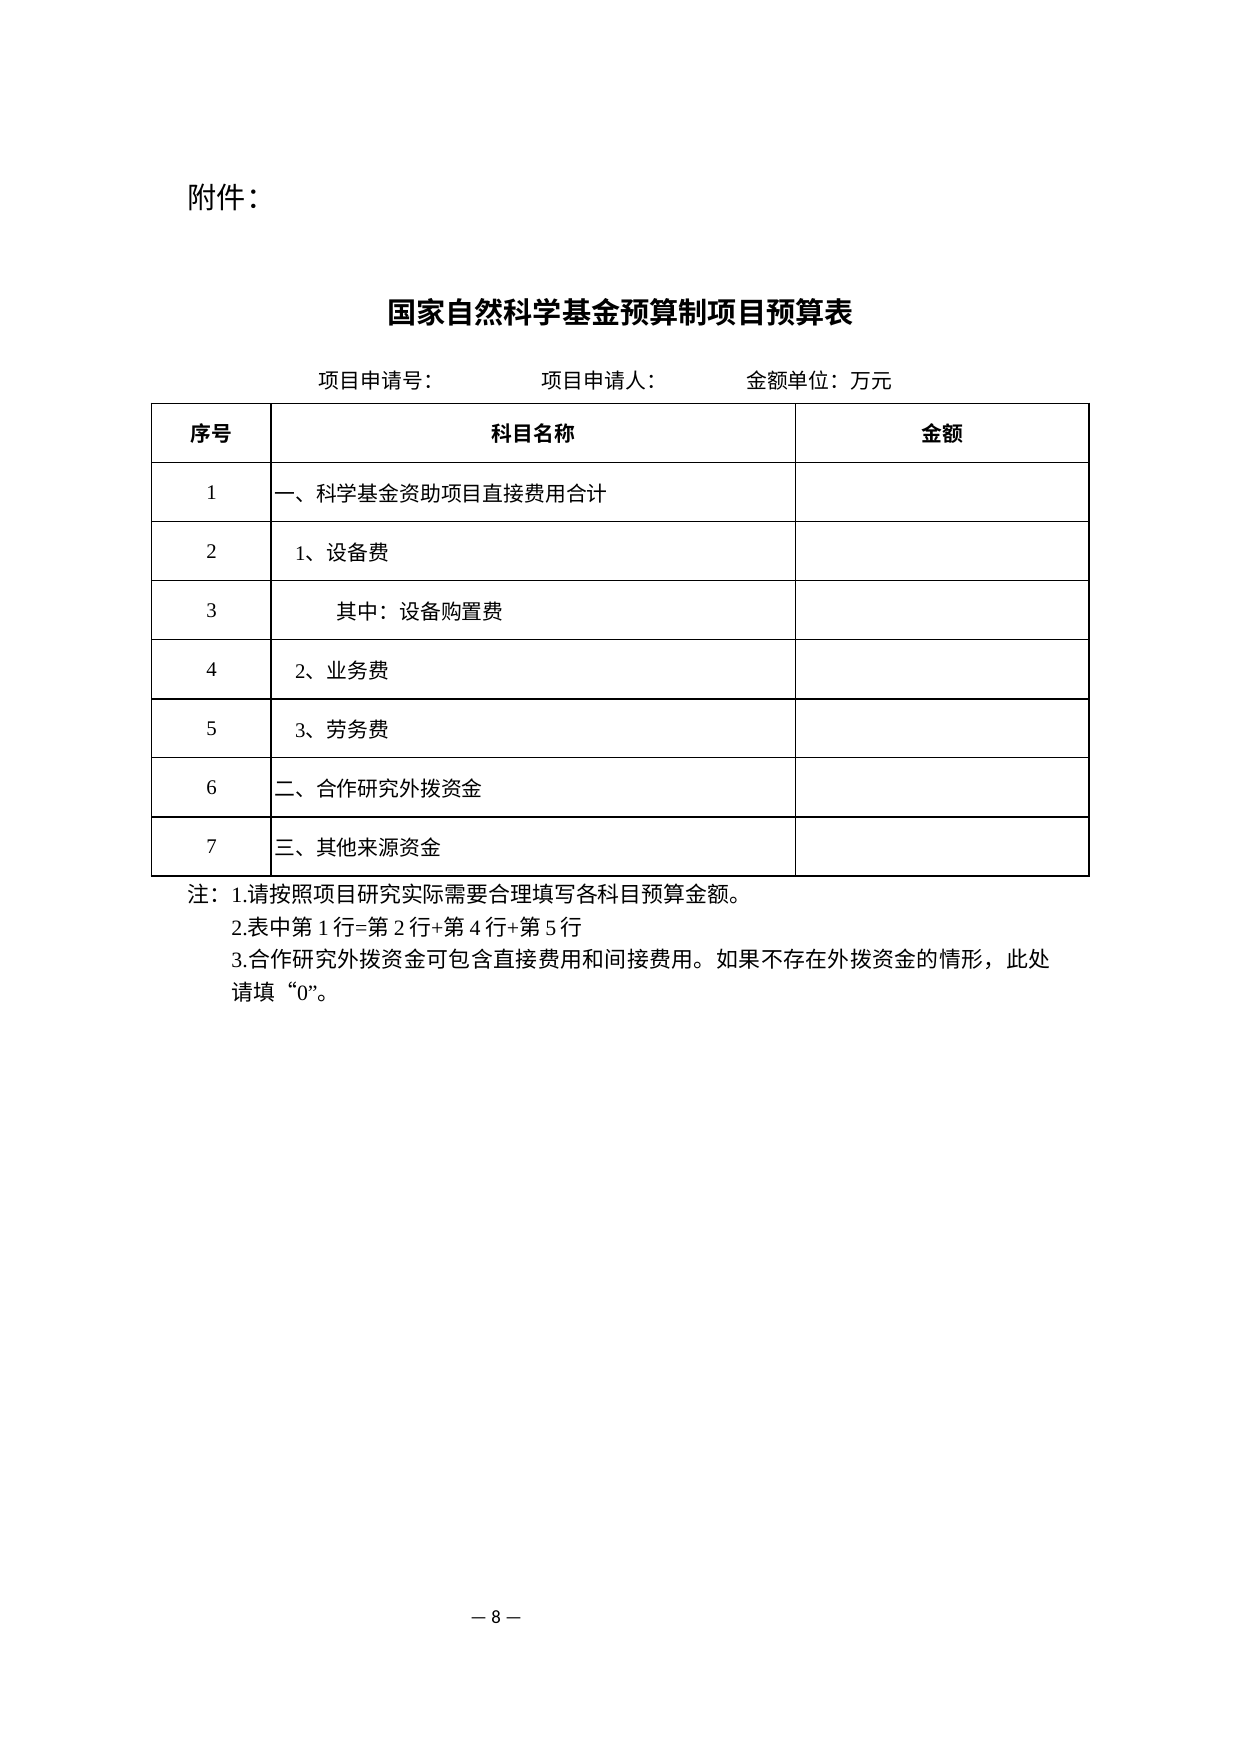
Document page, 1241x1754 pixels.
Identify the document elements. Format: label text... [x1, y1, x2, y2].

table_header 科目名称 [272, 404, 795, 462]
table_cell 3、劳务费 [272, 700, 795, 757]
table_cell 2 [152, 522, 270, 580]
table_cell [796, 758, 1088, 816]
table_cell [796, 581, 1088, 639]
list 3.合作研究外拨资金可包含直接费用和间接费用。如果不存在外拨资金的情形，此处请填“0”。 [231, 942, 1053, 1007]
table_cell 4 [152, 640, 270, 698]
table_cell 2、业务费 [272, 640, 795, 698]
table_cell 1 [152, 463, 270, 521]
table_cell [796, 522, 1088, 580]
list 2.表中第1行=第2行+第4行+第5行 [231, 909, 1053, 942]
text 项目申请号： 项目申请人： 金额单位：万元 [158, 365, 1053, 395]
table_cell 1、设备费 [272, 522, 795, 580]
table_cell 5 [152, 700, 270, 757]
table_cell [796, 640, 1088, 698]
table_cell 7 [152, 818, 270, 875]
table_header 序号 [152, 404, 270, 462]
table_cell 3 [152, 581, 270, 639]
table_cell 其中：设备购置费 [272, 581, 795, 639]
table_header 金额 [796, 404, 1088, 462]
text 注：1.请按照项目研究实际需要合理填写各科目预算金额。 [187, 877, 1053, 909]
table_cell [796, 818, 1088, 875]
table_cell 一、科学基金资助项目直接费用合计 [272, 463, 795, 521]
text 附件： [187, 162, 1053, 220]
text 国家自然科学基金预算制项目预算表 [187, 279, 1053, 344]
table_cell 二、合作研究外拨资金 [272, 758, 795, 816]
table_cell [796, 463, 1088, 521]
table_cell [796, 700, 1088, 757]
table_cell 6 [152, 758, 270, 816]
table_cell 三、其他来源资金 [272, 818, 795, 875]
